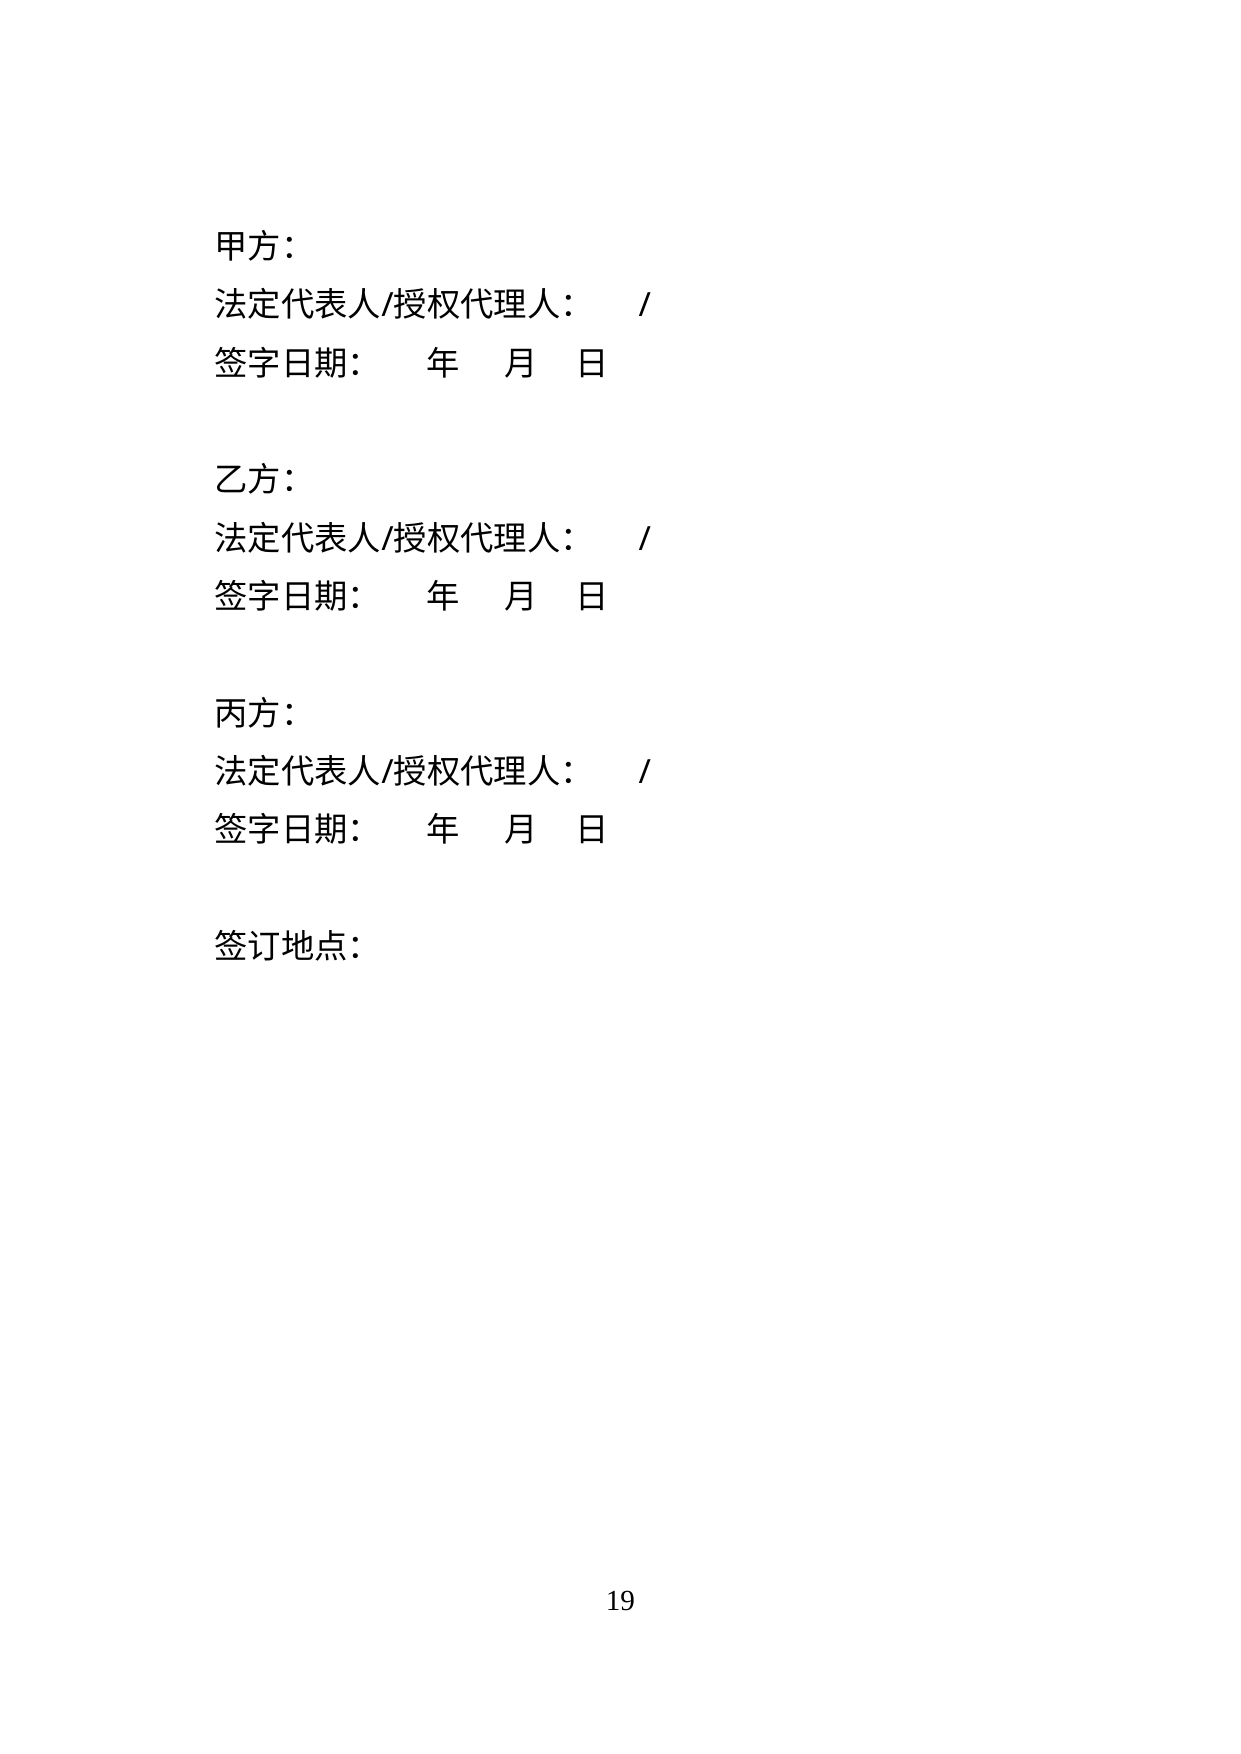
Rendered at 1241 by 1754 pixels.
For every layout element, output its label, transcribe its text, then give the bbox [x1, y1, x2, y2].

text 法定代表人/授权代理人： / [148, 737, 1092, 795]
text 法定代表人/授权代理人： / [148, 503, 1092, 562]
text 签字日期： 年 月 日 [148, 795, 1092, 853]
text 签字日期： 年 月 日 [148, 328, 1092, 387]
text 乙方： [148, 445, 1092, 503]
text 签字日期： 年 月 日 [148, 562, 1092, 620]
text 签订地点： [148, 912, 1092, 970]
text 甲方： [148, 212, 1092, 270]
text 丙方： [148, 678, 1092, 737]
text 法定代表人/授权代理人： / [148, 270, 1092, 328]
